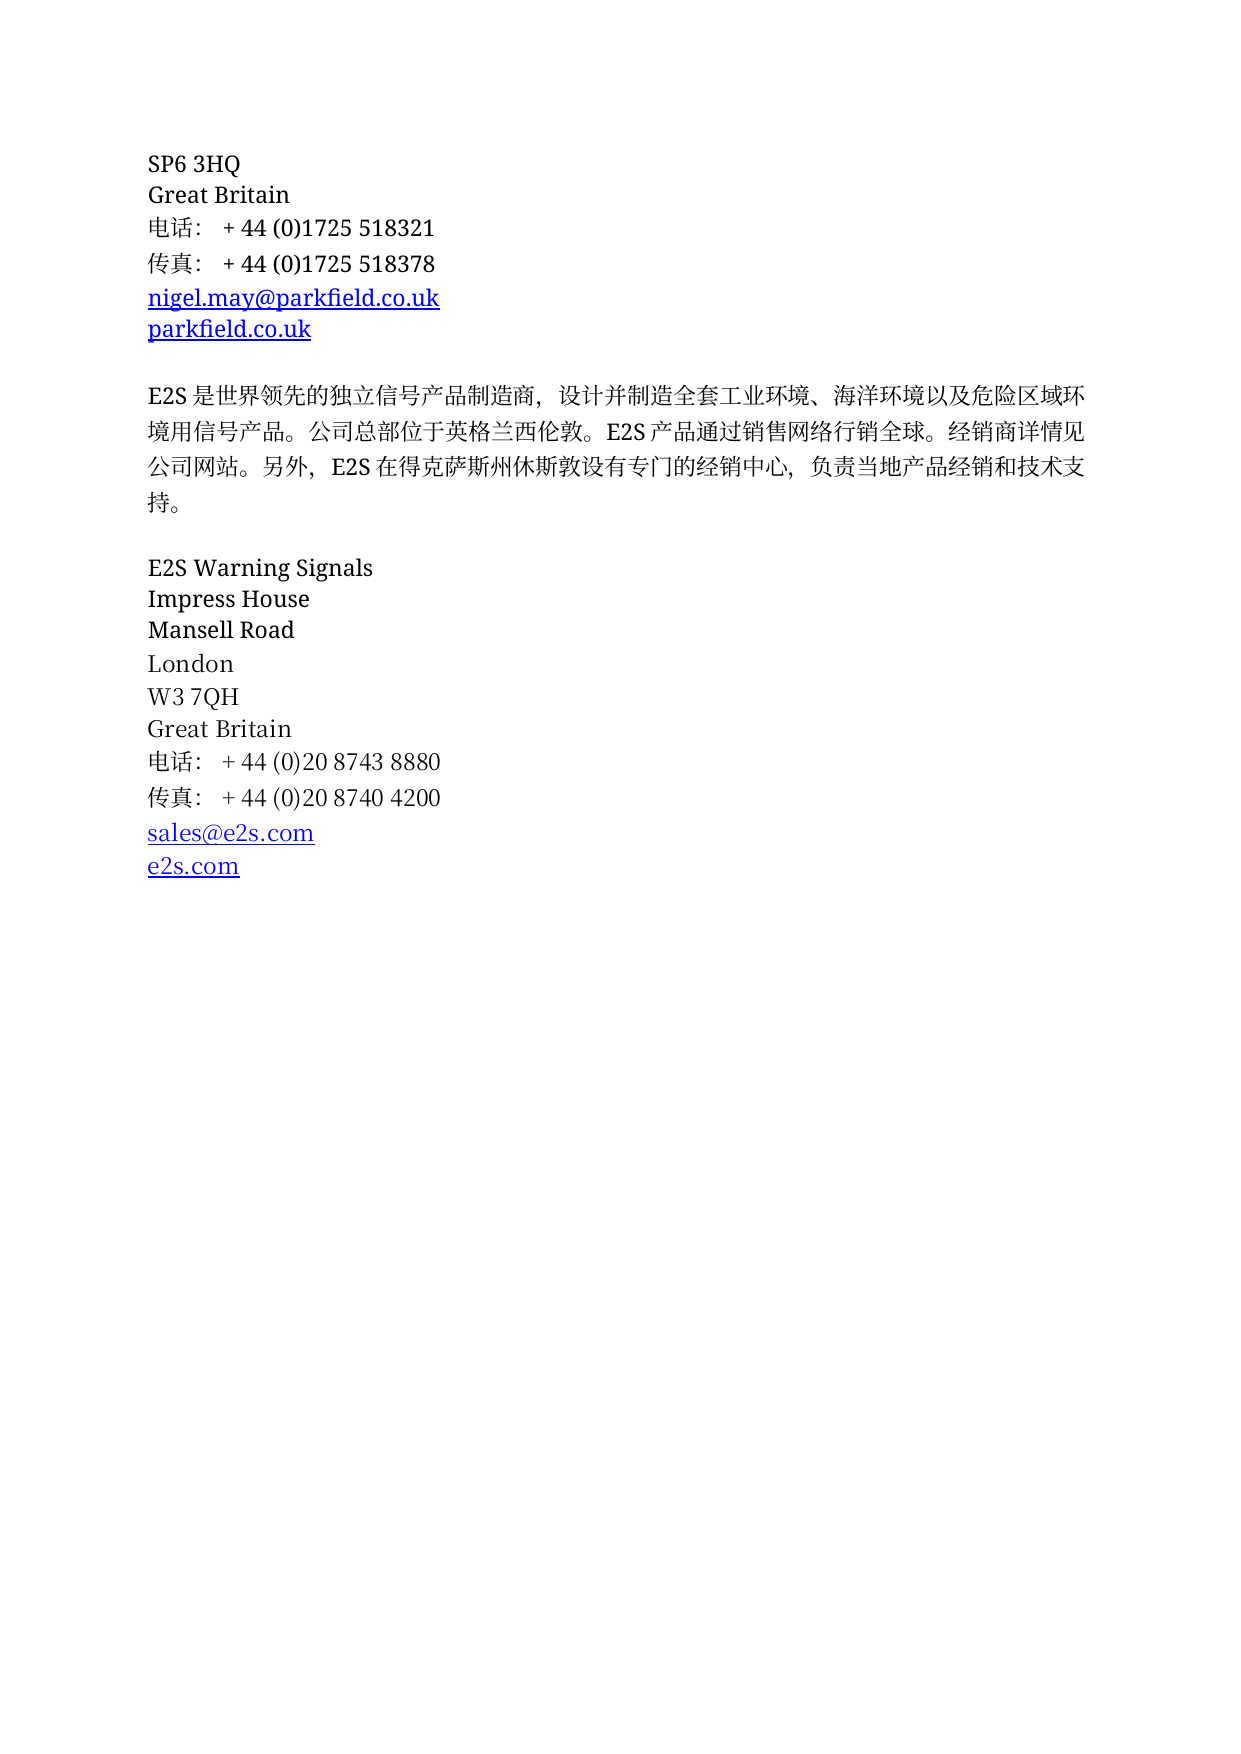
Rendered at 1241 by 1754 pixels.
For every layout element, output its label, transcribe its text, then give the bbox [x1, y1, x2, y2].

text London [148, 646, 1092, 679]
text 传真： + 44 (0)1725 518378 [148, 246, 1092, 279]
text Mansell Road [148, 614, 1092, 646]
text E2S Warning Signals [148, 521, 1092, 583]
text Great Britain [148, 712, 1092, 744]
text 传真： + 44 (0)20 8740 4200 [148, 780, 1092, 813]
text 电话： + 44 (0)20 8743 8880 [148, 744, 1092, 777]
text parkfield.co.uk [148, 313, 1092, 344]
text sales@e2s.com [148, 816, 1092, 848]
text E2S是世界领先的独立信号产品制造商，设计并制造全套工业环境、海洋环境以及危险区域环境用信号产品。公司总部位于英格兰西伦敦。E2S产品通过销售网络行销全球。经销商详情见公司网站。另外，E2S在得克萨斯州休斯敦设有专门的经销中心，负责当地产品经销和技术支持。 [148, 344, 1092, 518]
text 电话： + 44 (0)1725 518321 [148, 210, 1092, 243]
text SP6 3HQ [148, 148, 1092, 179]
text nigel.may@parkfield.co.uk [148, 282, 1092, 313]
text W3 7QH [148, 679, 1092, 712]
text Great Britain [148, 179, 1092, 210]
text e2s.com [148, 848, 1092, 881]
text Impress House [148, 583, 1092, 614]
